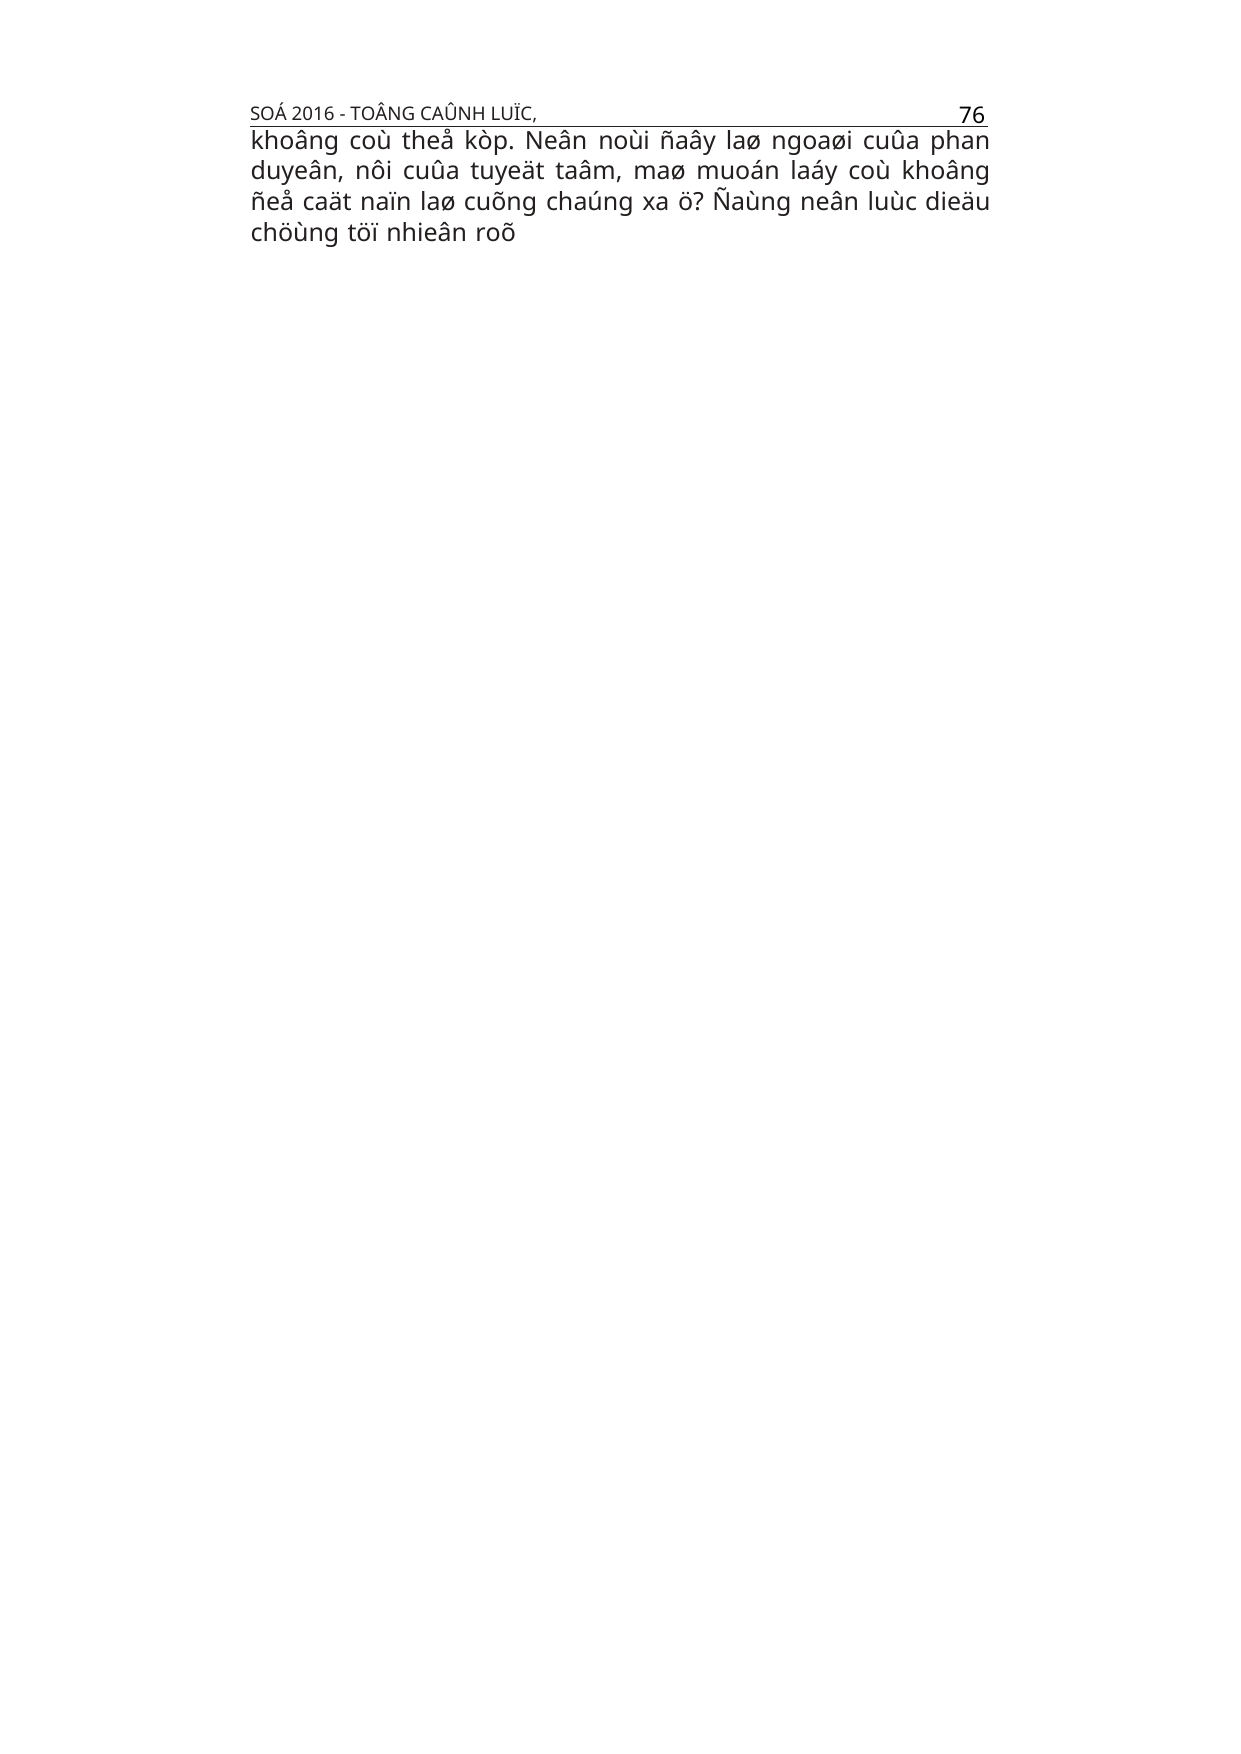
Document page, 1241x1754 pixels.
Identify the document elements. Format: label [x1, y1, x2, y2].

text [250, 125, 990, 249]
